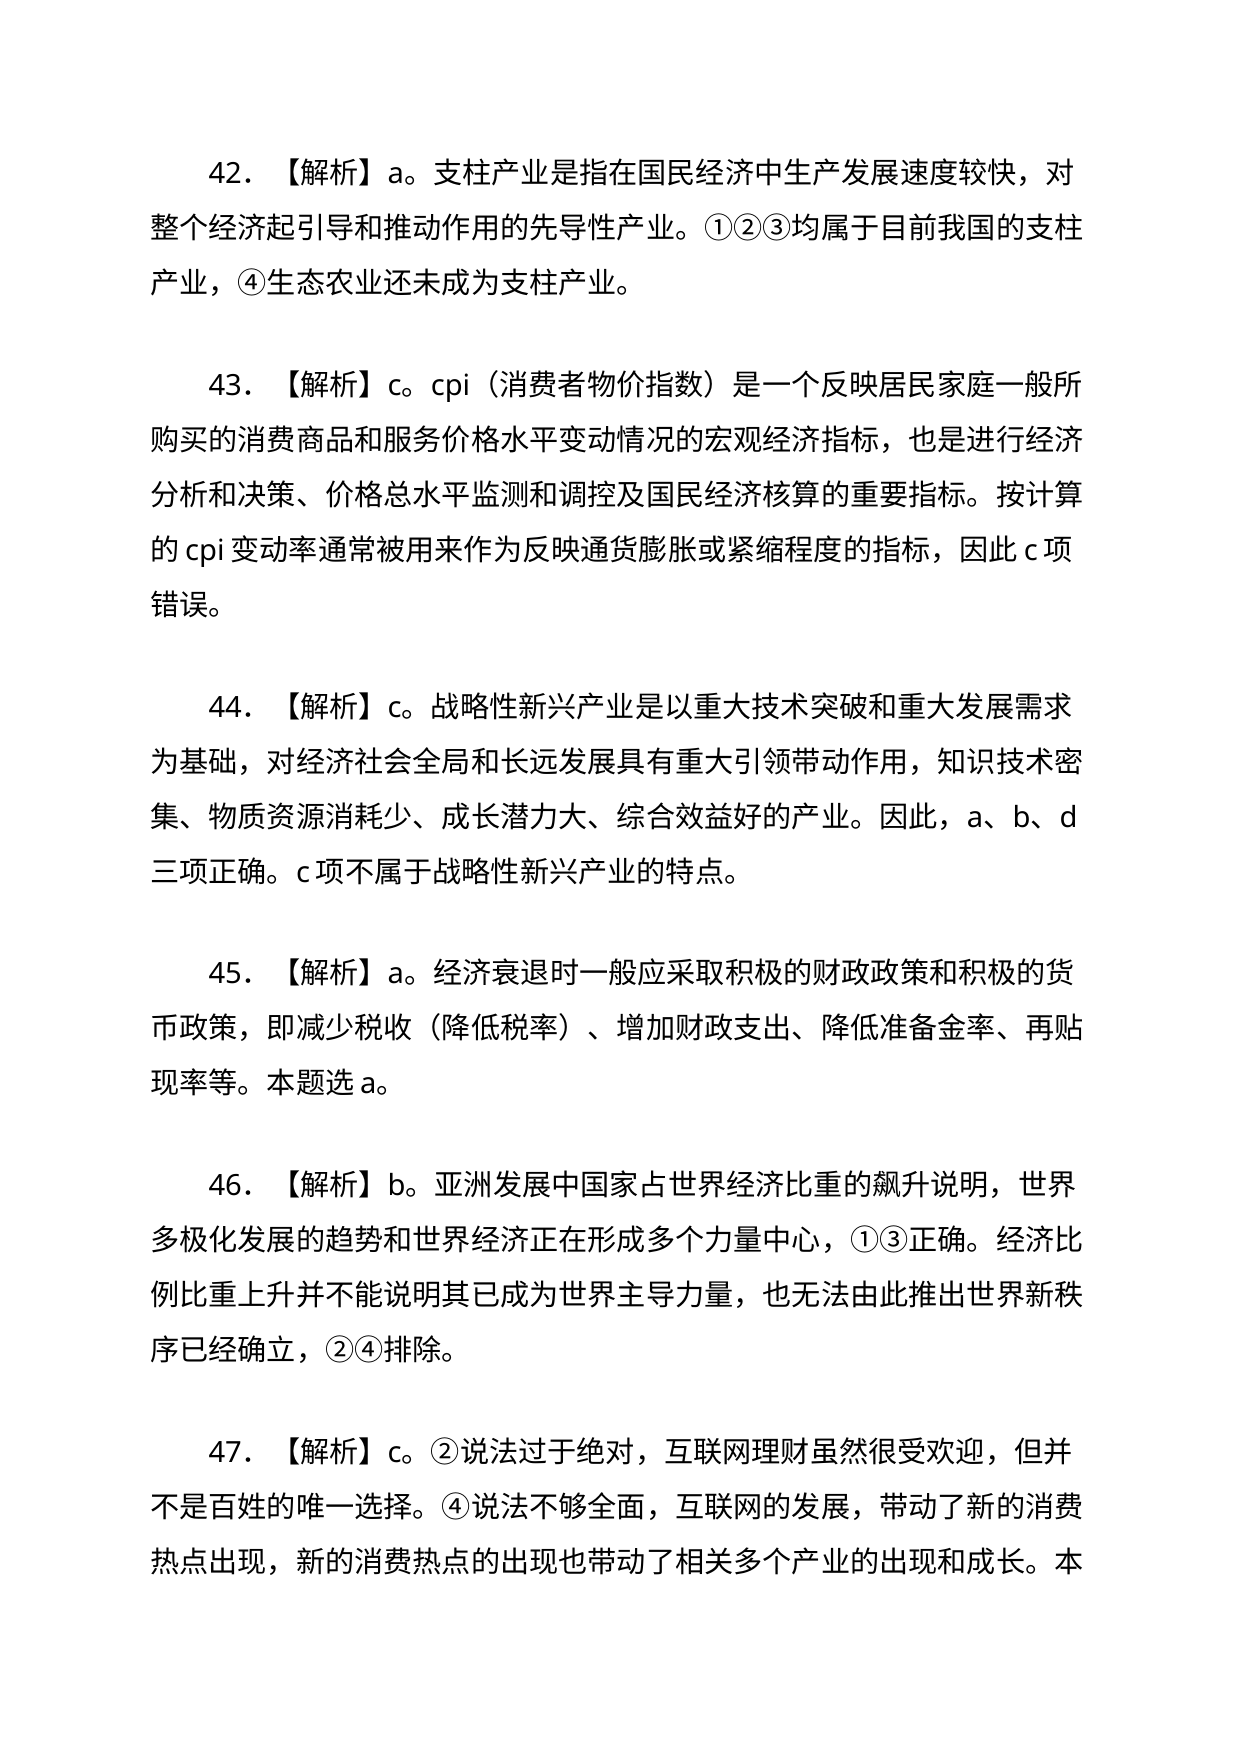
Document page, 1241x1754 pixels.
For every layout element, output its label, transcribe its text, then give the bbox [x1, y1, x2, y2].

text 43．【解析】c。cpi（消费者物价指数）是一个反映居民家庭一般所购买的消费商品和服务价格水平变动情况的宏观经济指标，也是进行经济分析和决策、价格总水平监测和调控及国民经济核算的重要指标。按计算的cpi变动率通常被用来作为反映通货膨胀或紧缩程度的指标，因此c项错误。 [150, 362, 1090, 624]
text 46．【解析】b。亚洲发展中国家占世界经济比重的飙升说明，世界多极化发展的趋势和世界经济正在形成多个力量中心，①③正确。经济比例比重上升并不能说明其已成为世界主导力量，也无法由此推出世界新秩序已经确立，②④排除。 [150, 1162, 1090, 1369]
text 42．【解析】a。支柱产业是指在国民经济中生产发展速度较快，对整个经济起引导和推动作用的先导性产业。①②③均属于目前我国的支柱产业，④生态农业还未成为支柱产业。 [150, 150, 1090, 302]
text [150, 1428, 1090, 1581]
text 44．【解析】c。战略性新兴产业是以重大技术突破和重大发展需求为基础，对经济社会全局和长远发展具有重大引领带动作用，知识技术密集、物质资源消耗少、成长潜力大、综合效益好的产业。因此，a、b、d三项正确。c项不属于战略性新兴产业的特点。 [150, 683, 1090, 891]
text 45．【解析】a。经济衰退时一般应采取积极的财政政策和积极的货币政策，即减少税收（降低税率）、增加财政支出、降低准备金率、再贴现率等。本题选a。 [150, 950, 1090, 1102]
